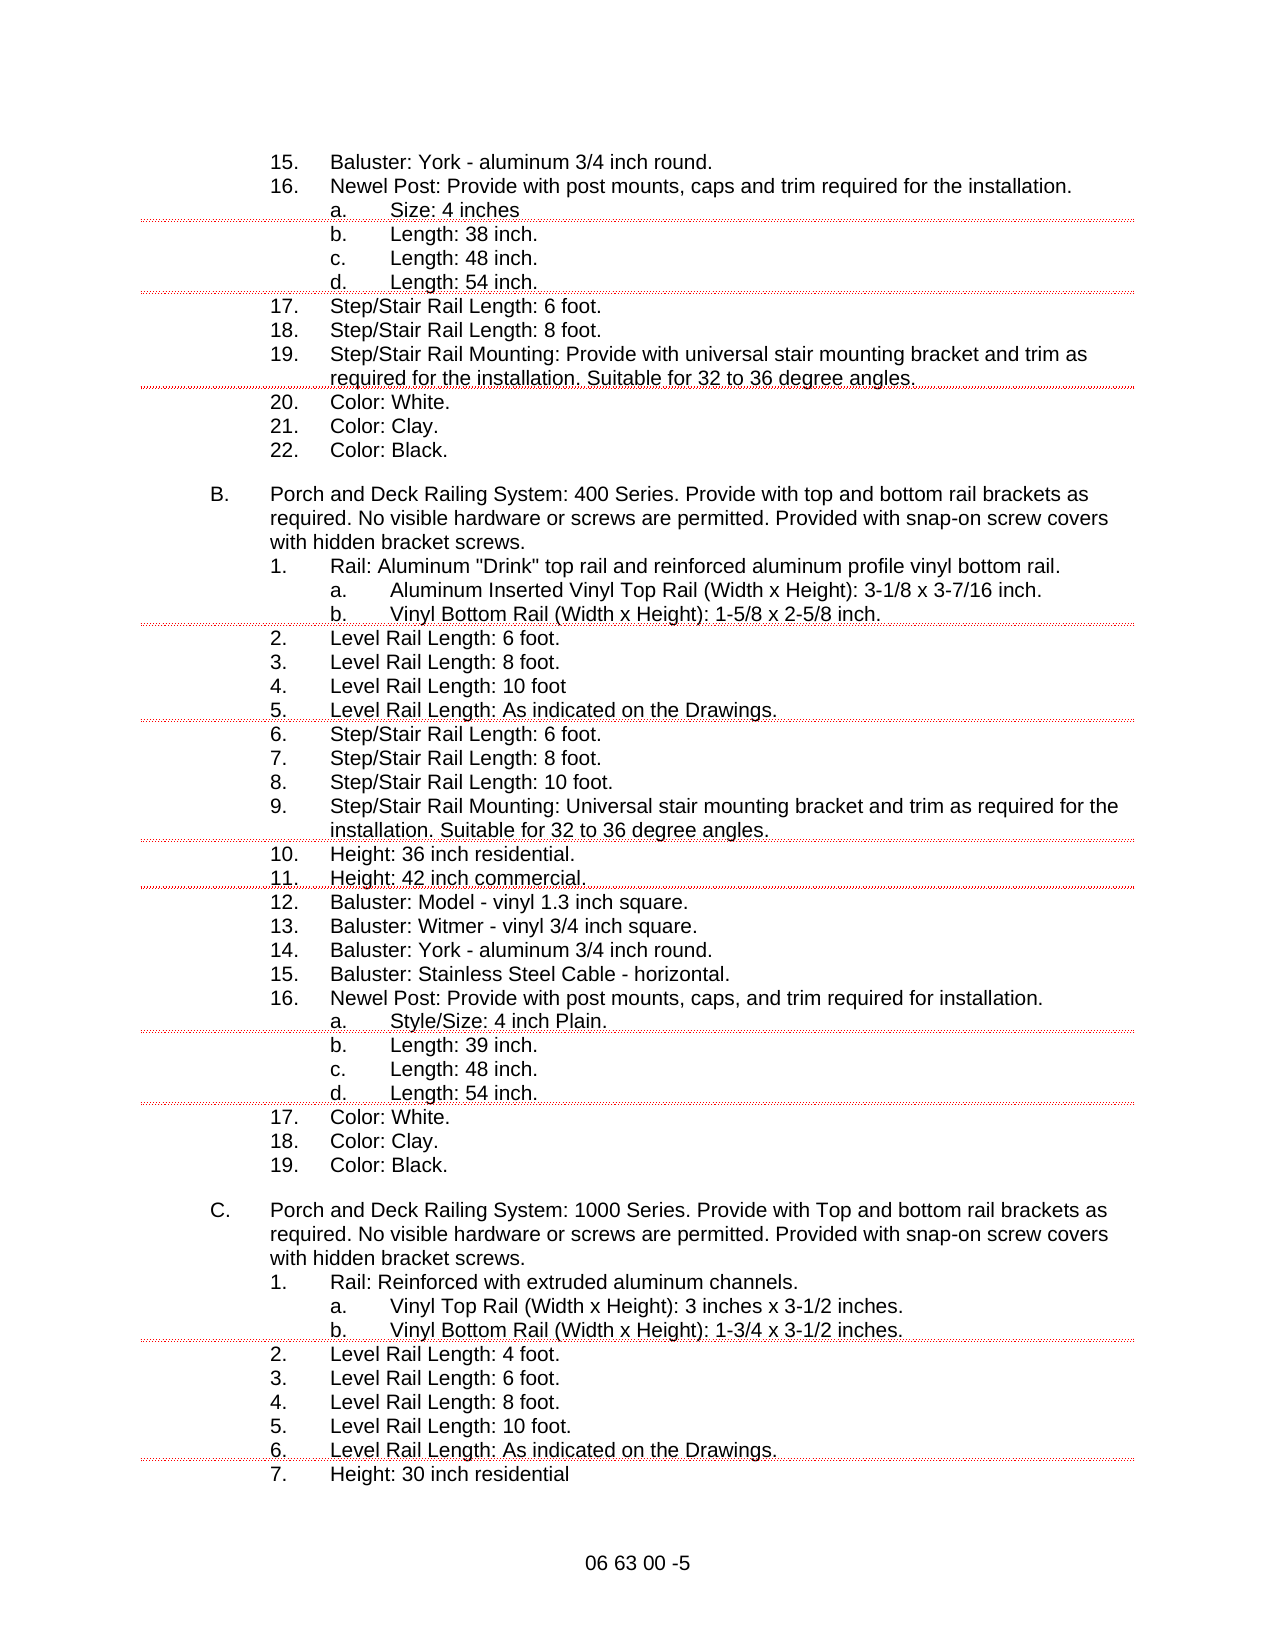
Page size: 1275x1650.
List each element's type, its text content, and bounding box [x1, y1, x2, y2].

list Rail: Aluminum "Drink" top rail and reinforced aluminum profile vinyl bottom rail. [270, 554, 1125, 578]
list Vinyl Top Rail (Width x Height): 3 inches x 3-1/2 inches. [330, 1294, 1125, 1318]
list Length: 38 inch. [330, 222, 1125, 246]
list Step/Stair Rail Length: 8 foot. [270, 318, 1125, 342]
list Length: 54 inch. [330, 270, 1125, 294]
list Height: 30 inch residential [270, 1461, 1125, 1485]
list Baluster: York - aluminum 3/4 inch round. [270, 937, 1125, 961]
list Step/Stair Rail Mounting: Provide with universal stair mounting bracket and trim as required for the installation. Suitable for 32 to 36 degree angles. [270, 342, 1125, 389]
list Baluster: Model - vinyl 1.3 inch square. [270, 889, 1125, 913]
list Color: Clay. [270, 413, 1125, 437]
list Level Rail Length: As indicated on the Drawings. [270, 698, 1125, 722]
list Baluster: York - aluminum 3/4 inch round. [270, 150, 1125, 174]
list Size: 4 inches [330, 198, 1125, 222]
list Step/Stair Rail Length: 6 foot. [270, 722, 1125, 746]
list Length: 39 inch. [330, 1033, 1125, 1057]
list Rail: Reinforced with extruded aluminum channels. [270, 1270, 1125, 1294]
list Length: 48 inch. [330, 1057, 1125, 1081]
list Height: 36 inch residential. [270, 842, 1125, 866]
list Vinyl Bottom Rail (Width x Height): 1-5/8 x 2-5/8 inch. [330, 602, 1125, 626]
list Aluminum Inserted Vinyl Top Rail (Width x Height): 3-1/8 x 3-7/16 inch. [330, 578, 1125, 602]
list Height: 42 inch commercial. [270, 866, 1125, 889]
list Level Rail Length: 4 foot. [270, 1342, 1125, 1366]
list Step/Stair Rail Length: 6 foot. [270, 294, 1125, 318]
list Color: White. [270, 1105, 1125, 1129]
list Newel Post: Provide with post mounts, caps, and trim required for installation. [270, 985, 1125, 1009]
list Color: Black. [270, 1153, 1125, 1177]
list Level Rail Length: As indicated on the Drawings. [270, 1437, 1125, 1461]
list Step/Stair Rail Mounting: Universal stair mounting bracket and trim as required for the installation. Suitable for 32 to 36 degree angles. [270, 794, 1125, 842]
list Level Rail Length: 10 foot [270, 674, 1125, 698]
list Baluster: Stainless Steel Cable - horizontal. [270, 961, 1125, 985]
list Level Rail Length: 8 foot. [270, 650, 1125, 674]
list Length: 54 inch. [330, 1081, 1125, 1105]
list Color: White. [270, 389, 1125, 413]
list Step/Stair Rail Length: 8 foot. [270, 746, 1125, 770]
list Level Rail Length: 8 foot. [270, 1389, 1125, 1413]
list Step/Stair Rail Length: 10 foot. [270, 770, 1125, 794]
list Level Rail Length: 6 foot. [270, 626, 1125, 650]
list Vinyl Bottom Rail (Width x Height): 1-3/4 x 3-1/2 inches. [330, 1318, 1125, 1342]
list Level Rail Length: 6 foot. [270, 1366, 1125, 1389]
list Baluster: Witmer - vinyl 3/4 inch square. [270, 913, 1125, 937]
list Newel Post: Provide with post mounts, caps and trim required for the installation. [270, 174, 1125, 198]
list Level Rail Length: 10 foot. [270, 1413, 1125, 1437]
list Length: 48 inch. [330, 246, 1125, 270]
list Color: Clay. [270, 1129, 1125, 1153]
list Porch and Deck Railing System: 1000 Series. Provide with Top and bottom rail brackets as required. No visible hardware or screws are permitted. Provided with snap-on screw covers with hidden bracket screws. [210, 1198, 1125, 1270]
list Style/Size: 4 inch Plain. [330, 1009, 1125, 1033]
list Porch and Deck Railing System: 400 Series. Provide with top and bottom rail brackets as required. No visible hardware or screws are permitted. Provided with snap-on screw covers with hidden bracket screws. [210, 482, 1125, 554]
list Color: Black. [270, 437, 1125, 461]
